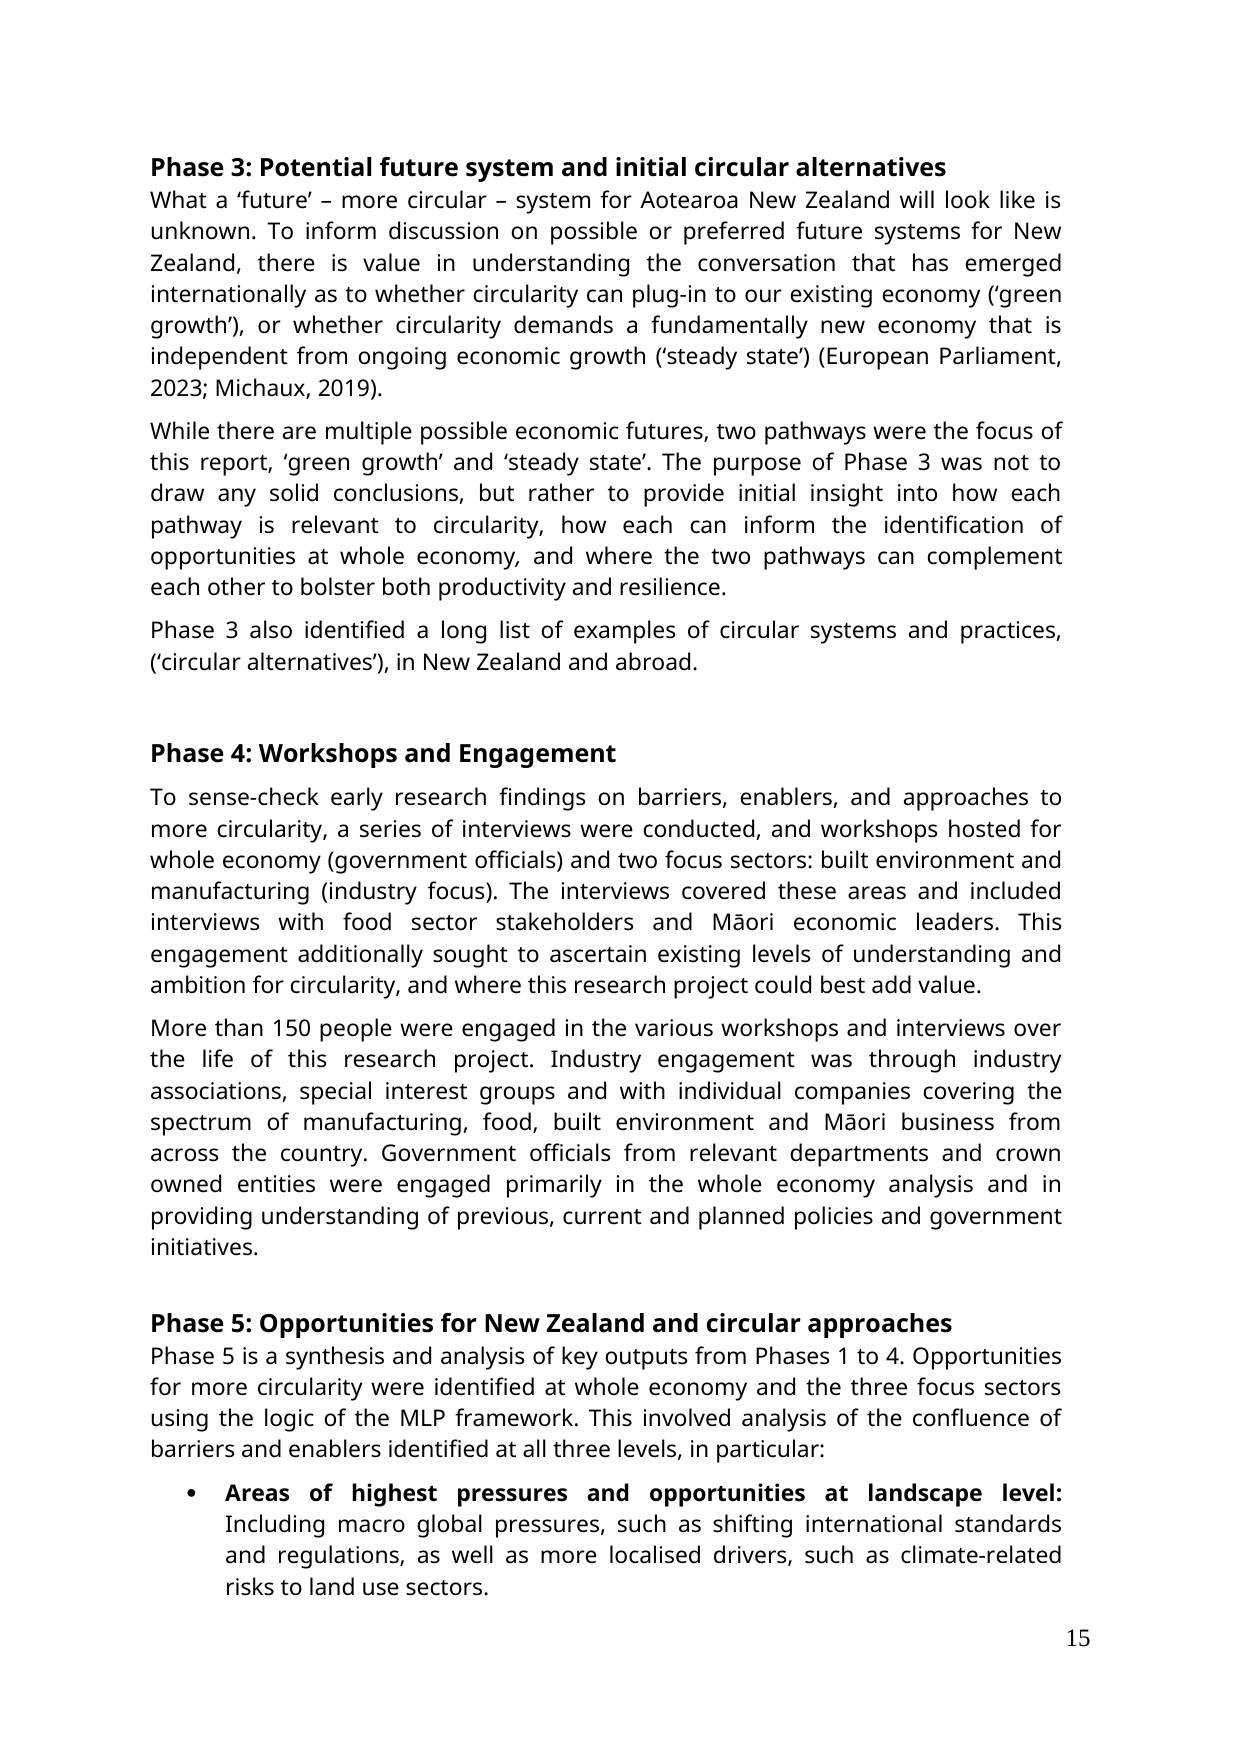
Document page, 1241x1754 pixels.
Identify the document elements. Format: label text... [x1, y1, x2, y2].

text Phase 5: Opportunities for New Zealand and circular approaches [150, 1306, 1063, 1339]
list Areas of highest pressures and opportunities at landscape level: Including macro global pressures, such as shifting international standards and regulations, as well as more localised drivers, such as climate-related risks to land use sectors. [187, 1477, 1063, 1602]
text While there are multiple possible economic futures, two pathways were the focus of this report, ‘green growth’ and ‘steady state’. The purpose of Phase 3 was not to draw any solid conclusions, but rather to provide initial insight into how each pathway is relevant to circularity, how each can inform the identification of opportunities at whole economy, and where the two pathways can complement each other to bolster both productivity and resilience. [150, 415, 1063, 602]
text Phase 5 is a synthesis and analysis of key outputs from Phases 1 to 4. Opportunities for more circularity were identified at whole economy and the three focus sectors using the logic of the MLP framework. This involved analysis of the confluence of barriers and enablers identified at all three levels, in particular: [150, 1339, 1063, 1464]
text To sense-check early research findings on barriers, enablers, and approaches to more circularity, a series of interviews were conducted, and workshops hosted for whole economy (government officials) and two focus sectors: built environment and manufacturing (industry focus). The interviews covered these areas and included interviews with food sector stakeholders and Māori economic leaders. This engagement additionally sought to ascertain existing levels of understanding and ambition for circularity, and where this research project could best add value. [150, 781, 1063, 1000]
text Phase 4: Workshops and Engagement [150, 735, 1063, 769]
text More than 150 people were engaged in the various workshops and interviews over the life of this research project. Industry engagement was through industry associations, special interest groups and with individual companies covering the spectrum of manufacturing, food, built environment and Māori business from across the country. Government officials from relevant departments and crown owned entities were engaged primarily in the whole economy analysis and in providing understanding of previous, current and planned policies and government initiatives. [150, 1012, 1063, 1262]
text Phase 3: Potential future system and initial circular alternatives [150, 150, 1063, 184]
text What a ‘future’ – more circular – system for Aotearoa New Zealand will look like is unknown. To inform discussion on possible or preferred future systems for New Zealand, there is value in understanding the conversation that has emerged internationally as to whether circularity can plug-in to our existing economy (‘green growth’), or whether circularity demands a fundamentally new economy that is independent from ongoing economic growth (‘steady state’) (European Parliament, 2023; Michaux, 2019). [150, 184, 1063, 403]
text Phase 3 also identified a long list of examples of circular systems and practices, (‘circular alternatives’), in New Zealand and abroad. [150, 614, 1063, 677]
